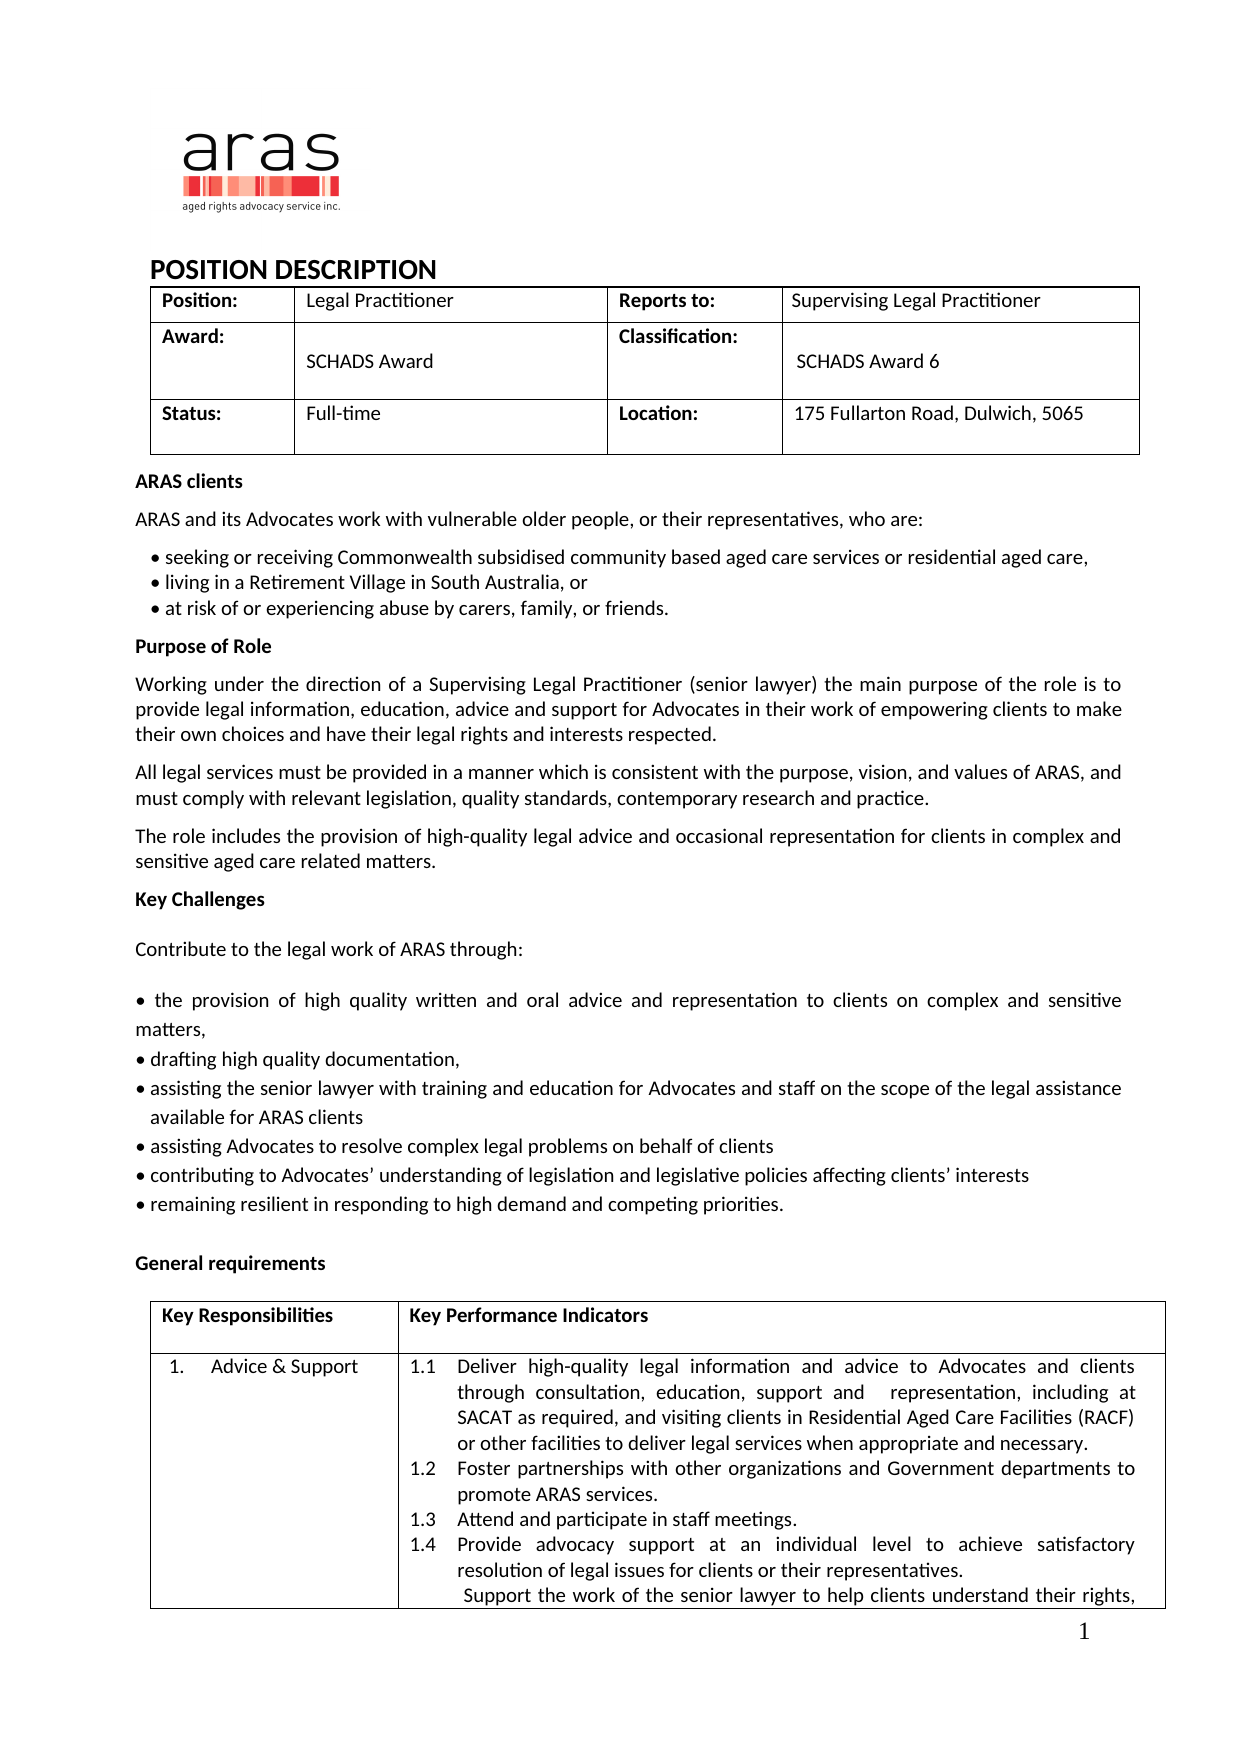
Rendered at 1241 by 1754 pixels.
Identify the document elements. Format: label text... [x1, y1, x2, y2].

table_header Reports to: [608, 288, 782, 322]
table_header Legal Practitioner [295, 288, 607, 322]
picture [150, 88, 372, 251]
text The role includes the provision of high-quality legal advice and occasional representation for clients in complex and sensitive aged care related matters. [135, 823, 1124, 874]
text Contribute to the legal work of ARAS through: [135, 937, 1124, 962]
text ARAS clients [135, 468, 1124, 493]
table_cell SCHADS Award 6 [783, 323, 1139, 399]
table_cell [399, 1354, 1165, 1608]
table_cell Full-time [295, 400, 607, 454]
text ARAS and its Advocates work with vulnerable older people, or their representatives, who are: [135, 506, 1124, 531]
table_header Supervising Legal Practitioner [783, 288, 1139, 322]
text Key Challenges [135, 886, 1124, 912]
text • living in a Retirement Village in South Australia, or [135, 569, 1124, 595]
table_header Key Responsibilities [151, 1302, 398, 1353]
text • drafting high quality documentation, [135, 1046, 1124, 1071]
table_header Position: [151, 288, 294, 322]
text • seeking or receiving Commonwealth subsidised community based aged care services or residential aged care, [135, 544, 1124, 569]
text All legal services must be provided in a manner which is consistent with the purpose, vision, and values of ARAS, and must comply with relevant legislation, quality standards, contemporary research and practice. [135, 759, 1124, 810]
table_cell Status: [151, 400, 294, 454]
text POSITION DESCRIPTION [150, 251, 1090, 286]
text • contributing to Advocates’ understanding of legislation and legislative policies affecting clients’ interests [135, 1162, 1124, 1188]
text • the provision of high quality written and oral advice and representation to clients on complex and sensitive matters, [135, 987, 1124, 1042]
table_cell SCHADS Award [295, 323, 607, 399]
text • remaining resilient in responding to high demand and competing priorities. [135, 1192, 1124, 1217]
text • assisting Advocates to resolve complex legal problems on behalf of clients [135, 1133, 1124, 1159]
text Working under the direction of a Supervising Legal Practitioner (senior lawyer) the main purpose of the role is to provide legal information, education, advice and support for Advocates in their work of empowering clients to make their own choices and have their legal rights and interests respected. [135, 671, 1124, 747]
table_cell Location: [608, 400, 782, 454]
table_cell Classification: [608, 323, 782, 399]
text • at risk of or experiencing abuse by carers, family, or friends. [135, 595, 1124, 620]
table_header Key Performance Indicators [399, 1302, 1165, 1353]
text Purpose of Role [135, 633, 1124, 658]
text General requirements [135, 1250, 1124, 1275]
table_cell Advice & Support [151, 1354, 398, 1608]
table_cell 175 Fullarton Road, Dulwich, 5065 [783, 400, 1139, 454]
list assisting the senior lawyer with training and education for Advocates and staff on the scope of the legal assistance available for ARAS clients [135, 1075, 1124, 1129]
table_cell Award: [151, 323, 294, 399]
